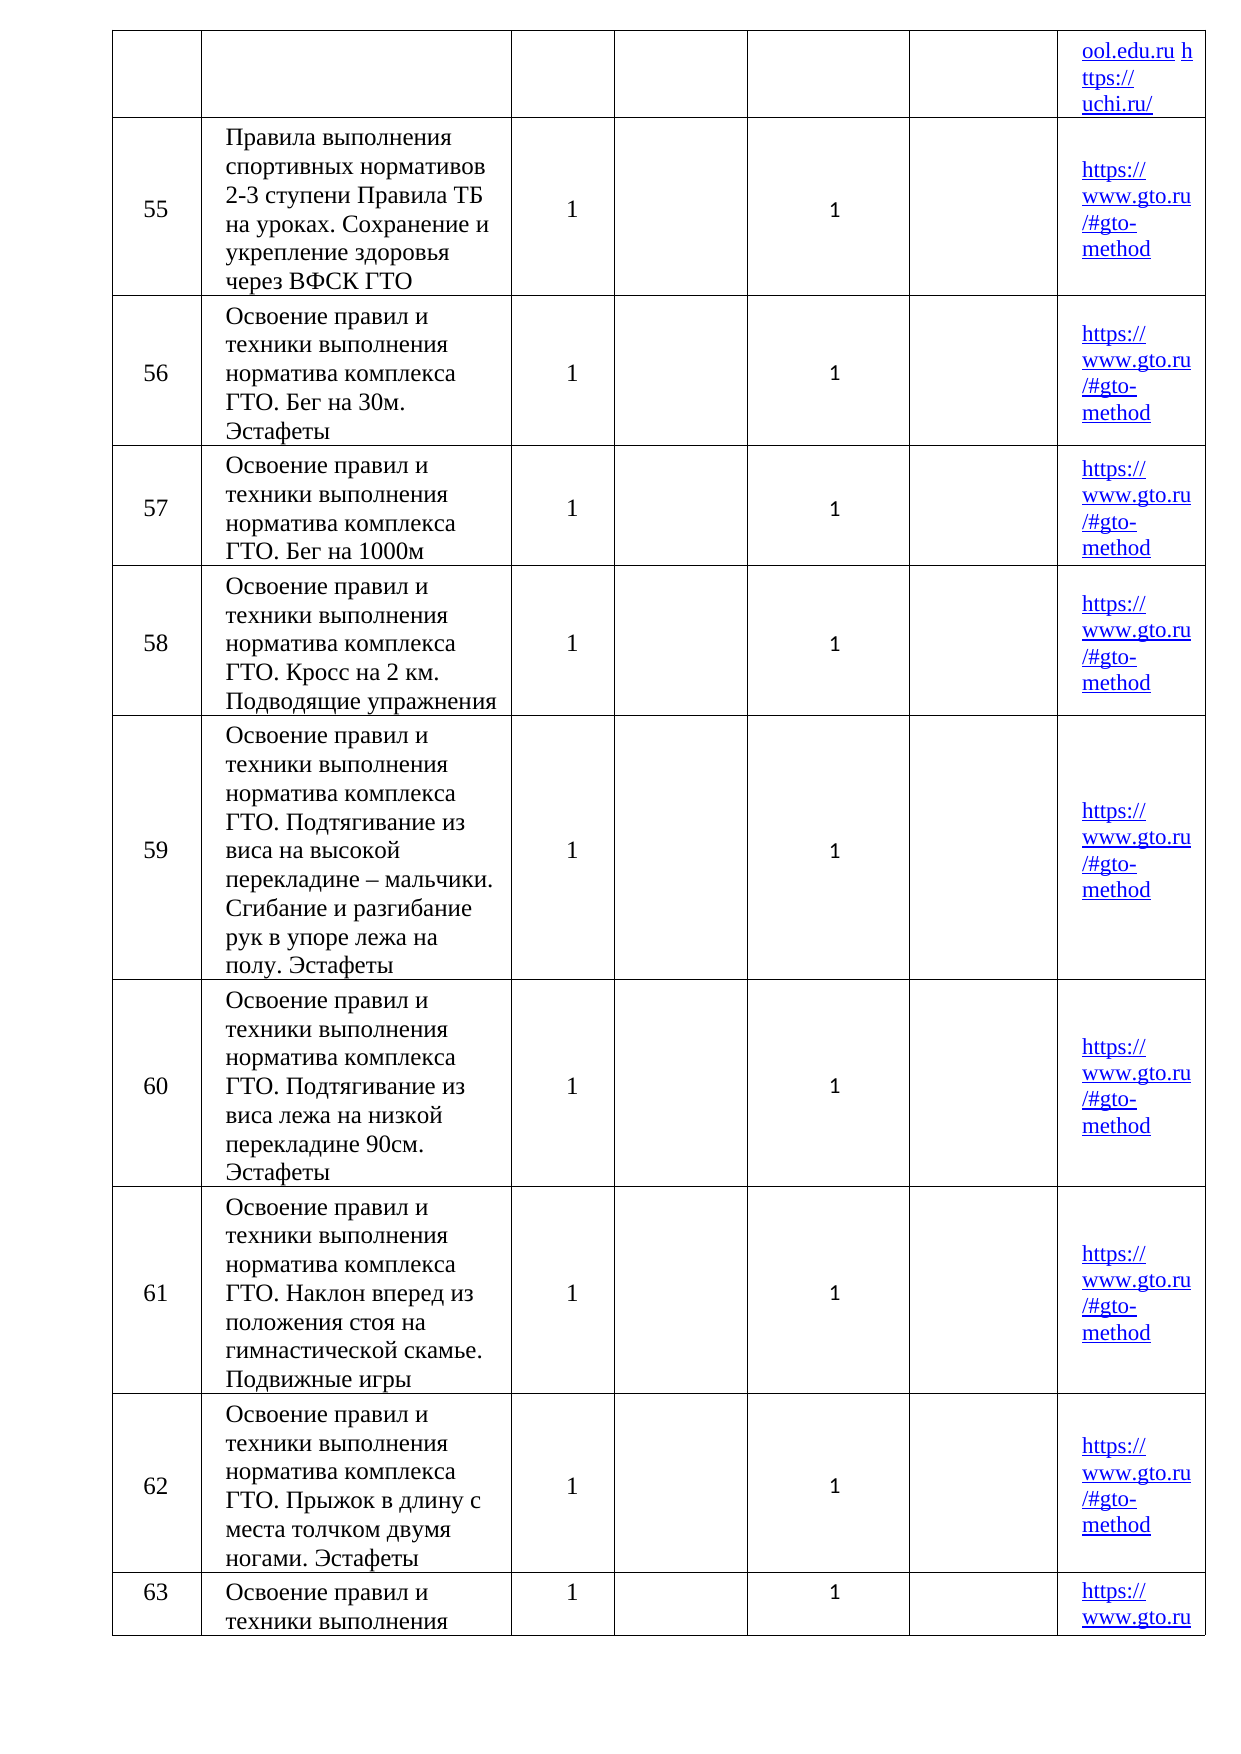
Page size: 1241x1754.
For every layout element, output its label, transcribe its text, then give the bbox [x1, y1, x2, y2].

table_cell Освоение правил и техники выполнения норматива комплекса ГТО. Прыжок в длину с места толчком двумя ногами. Эстафеты [202, 1394, 511, 1571]
table_cell [615, 296, 747, 444]
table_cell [202, 1573, 511, 1634]
table_cell [615, 118, 747, 295]
table_cell [615, 1187, 747, 1393]
table_cell https://www.gto.ru/#gto-method [1058, 980, 1205, 1186]
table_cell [202, 31, 511, 117]
table_cell [615, 1573, 747, 1634]
table_cell 54 [113, 31, 201, 117]
table_cell 1 [512, 716, 614, 979]
table_cell https://www.gto.ru/#gto-method [1058, 296, 1205, 444]
table_cell Освоение правил и техники выполнения норматива комплекса ГТО. Бег на 1000м [202, 446, 511, 565]
table_cell [910, 446, 1057, 565]
table_cell 1 [748, 566, 909, 715]
table_cell https://www.gto.ru/#gto-method [1058, 1394, 1205, 1571]
table_cell https://www.gto.ru/#gto-method [1058, 118, 1205, 295]
table_cell 1 [748, 296, 909, 444]
table_cell https://www.gto.ru/#gto-method [1058, 446, 1205, 565]
table_cell [615, 446, 747, 565]
table_cell 1 [748, 716, 909, 979]
table_cell Освоение правил и техники выполнения норматива комплекса ГТО. Кросс на 2 км. Подводящие упражнения [202, 566, 511, 715]
table_cell [910, 118, 1057, 295]
table_cell [910, 31, 1057, 117]
table_cell 60 [113, 980, 201, 1186]
table_cell 1 [512, 1187, 614, 1393]
table_cell 1 [748, 446, 909, 565]
table_cell 1 [748, 31, 909, 117]
table_cell 1 [512, 296, 614, 444]
table_cell [910, 566, 1057, 715]
table_cell 1 [512, 118, 614, 295]
table_cell [910, 1187, 1057, 1393]
table_cell 62 [113, 1394, 201, 1571]
table_cell 58 [113, 566, 201, 715]
table_cell 1 [748, 980, 909, 1186]
table_cell Правила выполнения спортивных нормативов 2-3 ступени Правила ТБ на уроках. Сохранение и укрепление здоровья через ВФСК ГТО [202, 118, 511, 295]
table_cell https://www.gto.ru/#gto-method [1058, 1187, 1205, 1393]
table_cell 1 [512, 1394, 614, 1571]
table_cell [615, 31, 747, 117]
table_cell 1 [512, 566, 614, 715]
table_cell Освоение правил и техники выполнения норматива комплекса ГТО. Подтягивание из виса лежа на низкой перекладине 90см. Эстафеты [202, 980, 511, 1186]
table_cell 1 [512, 446, 614, 565]
table_cell 57 [113, 446, 201, 565]
table_cell 56 [113, 296, 201, 444]
table_cell [615, 1394, 747, 1571]
table_cell [615, 980, 747, 1186]
table_cell 59 [113, 716, 201, 979]
table_cell Освоение правил и техники выполнения норматива комплекса ГТО. Подтягивание из виса на высокой перекладине – мальчики. Сгибание и разгибание рук в упоре лежа на полу. Эстафеты [202, 716, 511, 979]
table_cell [615, 566, 747, 715]
table_cell 1 [748, 1394, 909, 1571]
table_cell [910, 296, 1057, 444]
table_cell [910, 1573, 1057, 1634]
table_cell [910, 1394, 1057, 1571]
table_cell 1 [512, 31, 614, 117]
table_cell [910, 980, 1057, 1186]
table_cell Освоение правил и техники выполнения норматива комплекса ГТО. Наклон вперед из положения стоя на гимнастической скамье. Подвижные игры [202, 1187, 511, 1393]
table_cell 1 [512, 980, 614, 1186]
table_cell https://www.gto.ru/#gto-method [1058, 566, 1205, 715]
table_cell Освоение правил и техники выполнения норматива комплекса ГТО. Бег на 30м. Эстафеты [202, 296, 511, 444]
table_cell 55 [113, 118, 201, 295]
table_cell [615, 716, 747, 979]
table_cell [1058, 1573, 1205, 1634]
table_cell 63 [113, 1573, 201, 1634]
table_cell 1 [512, 1573, 614, 1634]
table_cell 1 [748, 1573, 909, 1634]
table_cell [910, 716, 1057, 979]
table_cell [1058, 31, 1205, 117]
table_cell https://www.gto.ru/#gto-method [1058, 716, 1205, 979]
table_cell 61 [113, 1187, 201, 1393]
table_cell 1 [748, 118, 909, 295]
table_cell 1 [748, 1187, 909, 1393]
